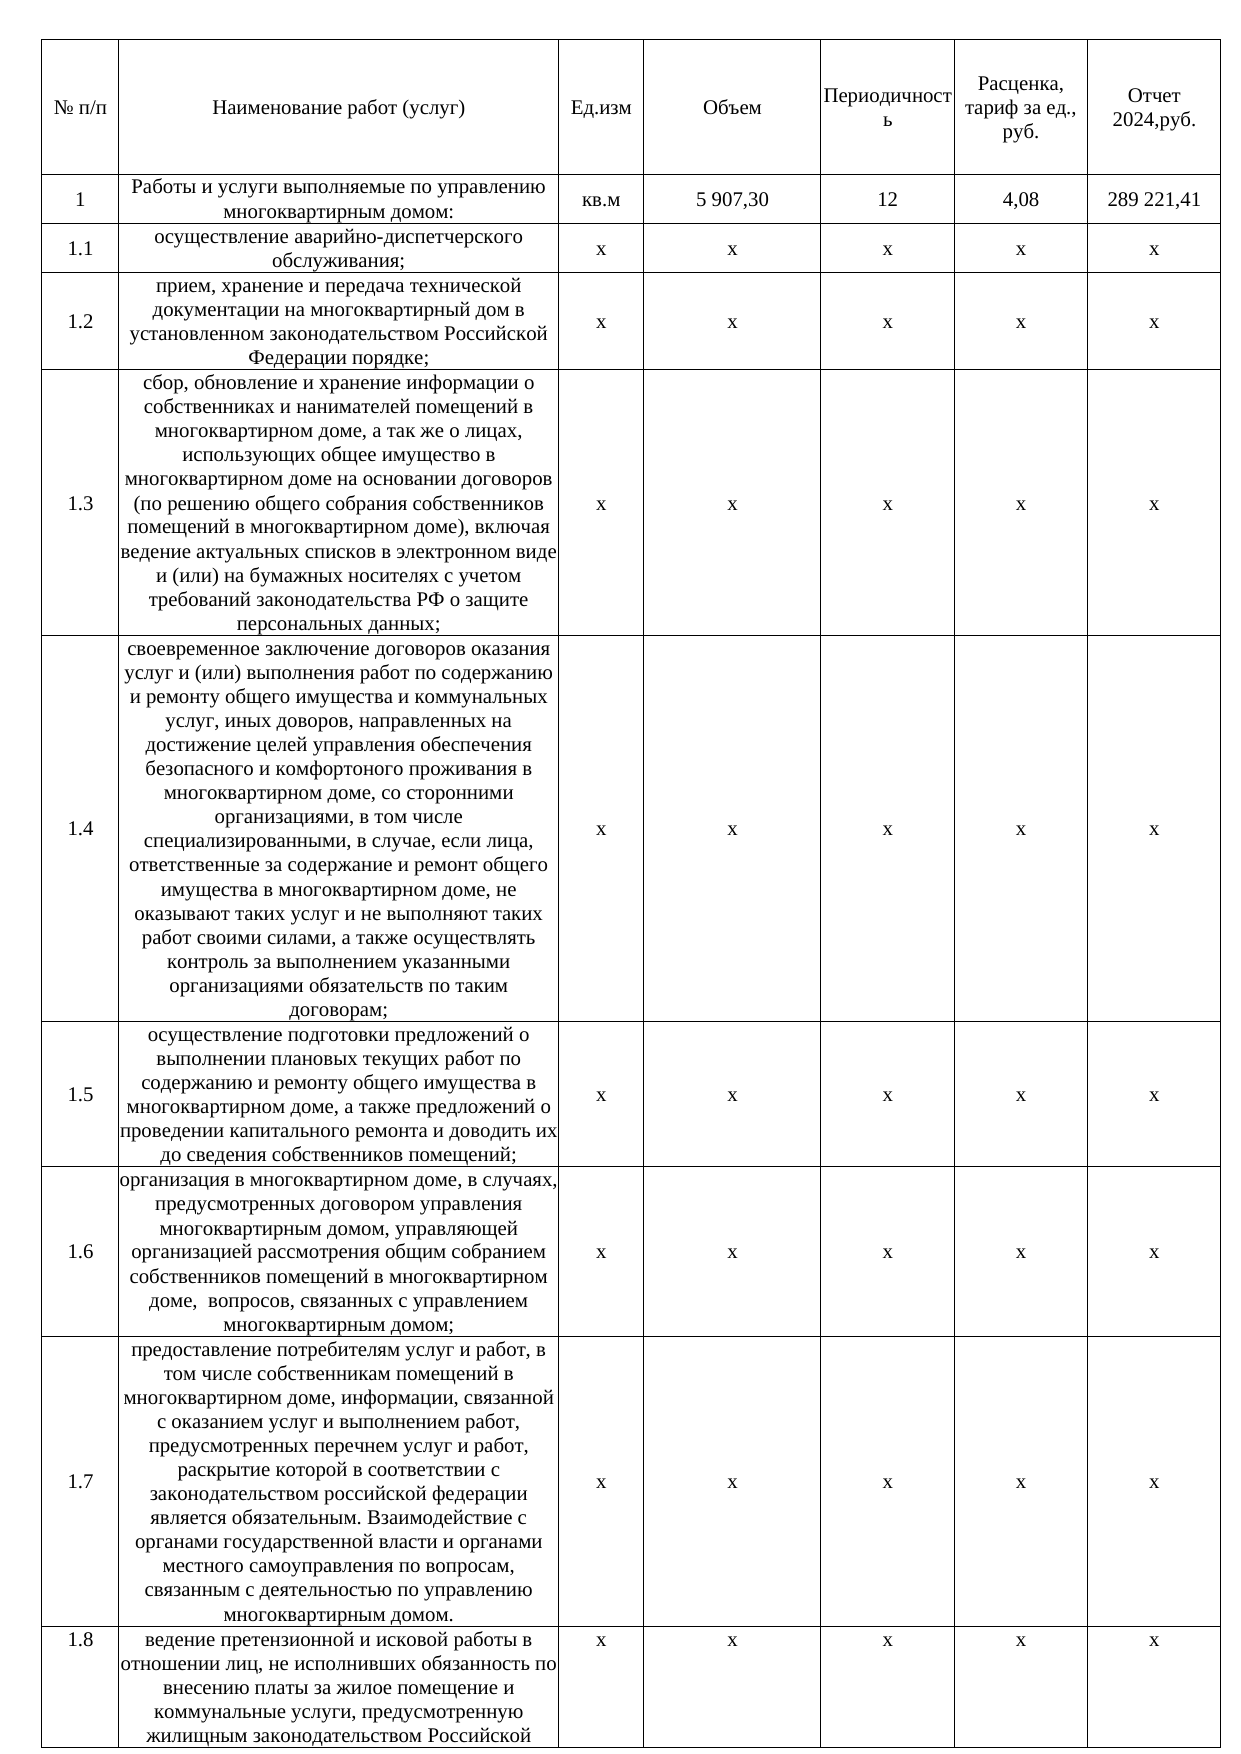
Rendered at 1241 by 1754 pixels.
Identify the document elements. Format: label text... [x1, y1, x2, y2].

table_cell х [821, 273, 954, 369]
table_cell х [821, 1627, 954, 1747]
table_cell х [955, 1337, 1087, 1626]
table_cell х [821, 224, 954, 272]
table_cell х [1088, 1022, 1220, 1166]
table_cell Объем [644, 40, 820, 173]
table_cell х [955, 1167, 1087, 1336]
table_cell х [821, 1167, 954, 1336]
table_cell 1.7 [42, 1337, 118, 1626]
table_cell х [1088, 273, 1220, 369]
table_cell х [821, 1337, 954, 1626]
table_cell х [955, 224, 1087, 272]
table_cell организация в многоквартирном доме, в случаях, предусмотренных договором управления многоквартирным домом, управляющей организацией рассмотрения общим собранием собственников помещений в многоквартирном доме, вопросов, связанных с управлением многоквартирным домом; [119, 1167, 558, 1336]
table_cell 12 [821, 175, 954, 223]
table_cell х [955, 370, 1087, 635]
table_cell х [644, 636, 820, 1021]
table_cell х [559, 370, 643, 635]
table_cell х [955, 1022, 1087, 1166]
table_cell 289 221,41 [1088, 175, 1220, 223]
table_cell х [559, 1022, 643, 1166]
table_cell х [559, 273, 643, 369]
table_cell 5 907,30 [644, 175, 820, 223]
table_cell х [644, 370, 820, 635]
table_cell 1.2 [42, 273, 118, 369]
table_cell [119, 1627, 558, 1747]
table_cell осуществление подготовки предложений о выполнении плановых текущих работ по содержанию и ремонту общего имущества в многоквартирном доме, а также предложений о проведении капитального ремонта и доводить их до сведения собственников помещений; [119, 1022, 558, 1166]
table_cell осуществление аварийно-диспетчерского обслуживания; [119, 224, 558, 272]
table_cell прием, хранение и передача технической документации на многоквартирный дом в установленном законодательством Российской Федерации порядке; [119, 273, 558, 369]
table_cell х [821, 1022, 954, 1166]
table_cell х [644, 1627, 820, 1747]
table_cell предоставление потребителям услуг и работ, в том числе собственникам помещений в многоквартирном доме, информации, связанной с оказанием услуг и выполнением работ, предусмотренных перечнем услуг и работ, раскрытие которой в соответствии с законодательством российской федерации является обязательным. Взаимодействие с органами государственной власти и органами местного самоуправления по вопросам, связанным с деятельностью по управлению многоквартирным домом. [119, 1337, 558, 1626]
table_cell Расценка, тариф за ед., руб. [955, 40, 1087, 173]
table_cell х [1088, 1337, 1220, 1626]
table_cell х [1088, 636, 1220, 1021]
table_cell 1.6 [42, 1167, 118, 1336]
table_cell Работы и услуги выполняемые по управлению многоквартирным домом: [119, 175, 558, 223]
table_cell 1.5 [42, 1022, 118, 1166]
table_cell х [559, 1627, 643, 1747]
table_cell х [644, 273, 820, 369]
table_cell 4,08 [955, 175, 1087, 223]
table_cell Ед.изм [559, 40, 643, 173]
table_cell х [1088, 224, 1220, 272]
table_cell № п/п [42, 40, 118, 173]
table_cell Отчет 2024,руб. [1088, 40, 1220, 173]
table_cell х [559, 1337, 643, 1626]
table_cell х [559, 636, 643, 1021]
table_cell Периодичность [821, 40, 954, 173]
table_cell 1.4 [42, 636, 118, 1021]
table_cell своевременное заключение договоров оказания услуг и (или) выполнения работ по содержанию и ремонту общего имущества и коммунальных услуг, иных доворов, направленных на достижение целей управления обеспечения безопасного и комфортоного проживания в многоквартирном доме, со сторонними организациями, в том числе специализированными, в случае, если лица, ответственные за содержание и ремонт общего имущества в многоквартирном доме, не оказывают таких услуг и не выполняют таких работ своими силами, а также осуществлять контроль за выполнением указанными организациями обязательств по таким договорам; [119, 636, 558, 1021]
table_cell 1 [42, 175, 118, 223]
table_cell х [644, 224, 820, 272]
table_cell х [1088, 1167, 1220, 1336]
table_cell х [644, 1022, 820, 1166]
table_cell х [955, 1627, 1087, 1747]
table_cell х [821, 636, 954, 1021]
table_cell 1.8 [42, 1627, 118, 1747]
table_cell х [644, 1167, 820, 1336]
table_cell х [559, 224, 643, 272]
table_cell сбор, обновление и хранение информации о собственниках и нанимателей помещений в многоквартирном доме, а так же о лицах, использующих общее имущество в многоквартирном доме на основании договоров (по решению общего собрания собственников помещений в многоквартирном доме), включая ведение актуальных списков в электронном виде и (или) на бумажных носителях с учетом требований законодательства РФ о защите персональных данных; [119, 370, 558, 635]
table_cell кв.м [559, 175, 643, 223]
table_cell х [559, 1167, 643, 1336]
table_cell 1.3 [42, 370, 118, 635]
table_cell х [955, 273, 1087, 369]
table_cell 1.1 [42, 224, 118, 272]
table_cell Наименование работ (услуг) [119, 40, 558, 173]
table_cell х [644, 1337, 820, 1626]
table_cell х [955, 636, 1087, 1021]
table_cell х [821, 370, 954, 635]
table_cell х [1088, 1627, 1220, 1747]
table_cell х [1088, 370, 1220, 635]
